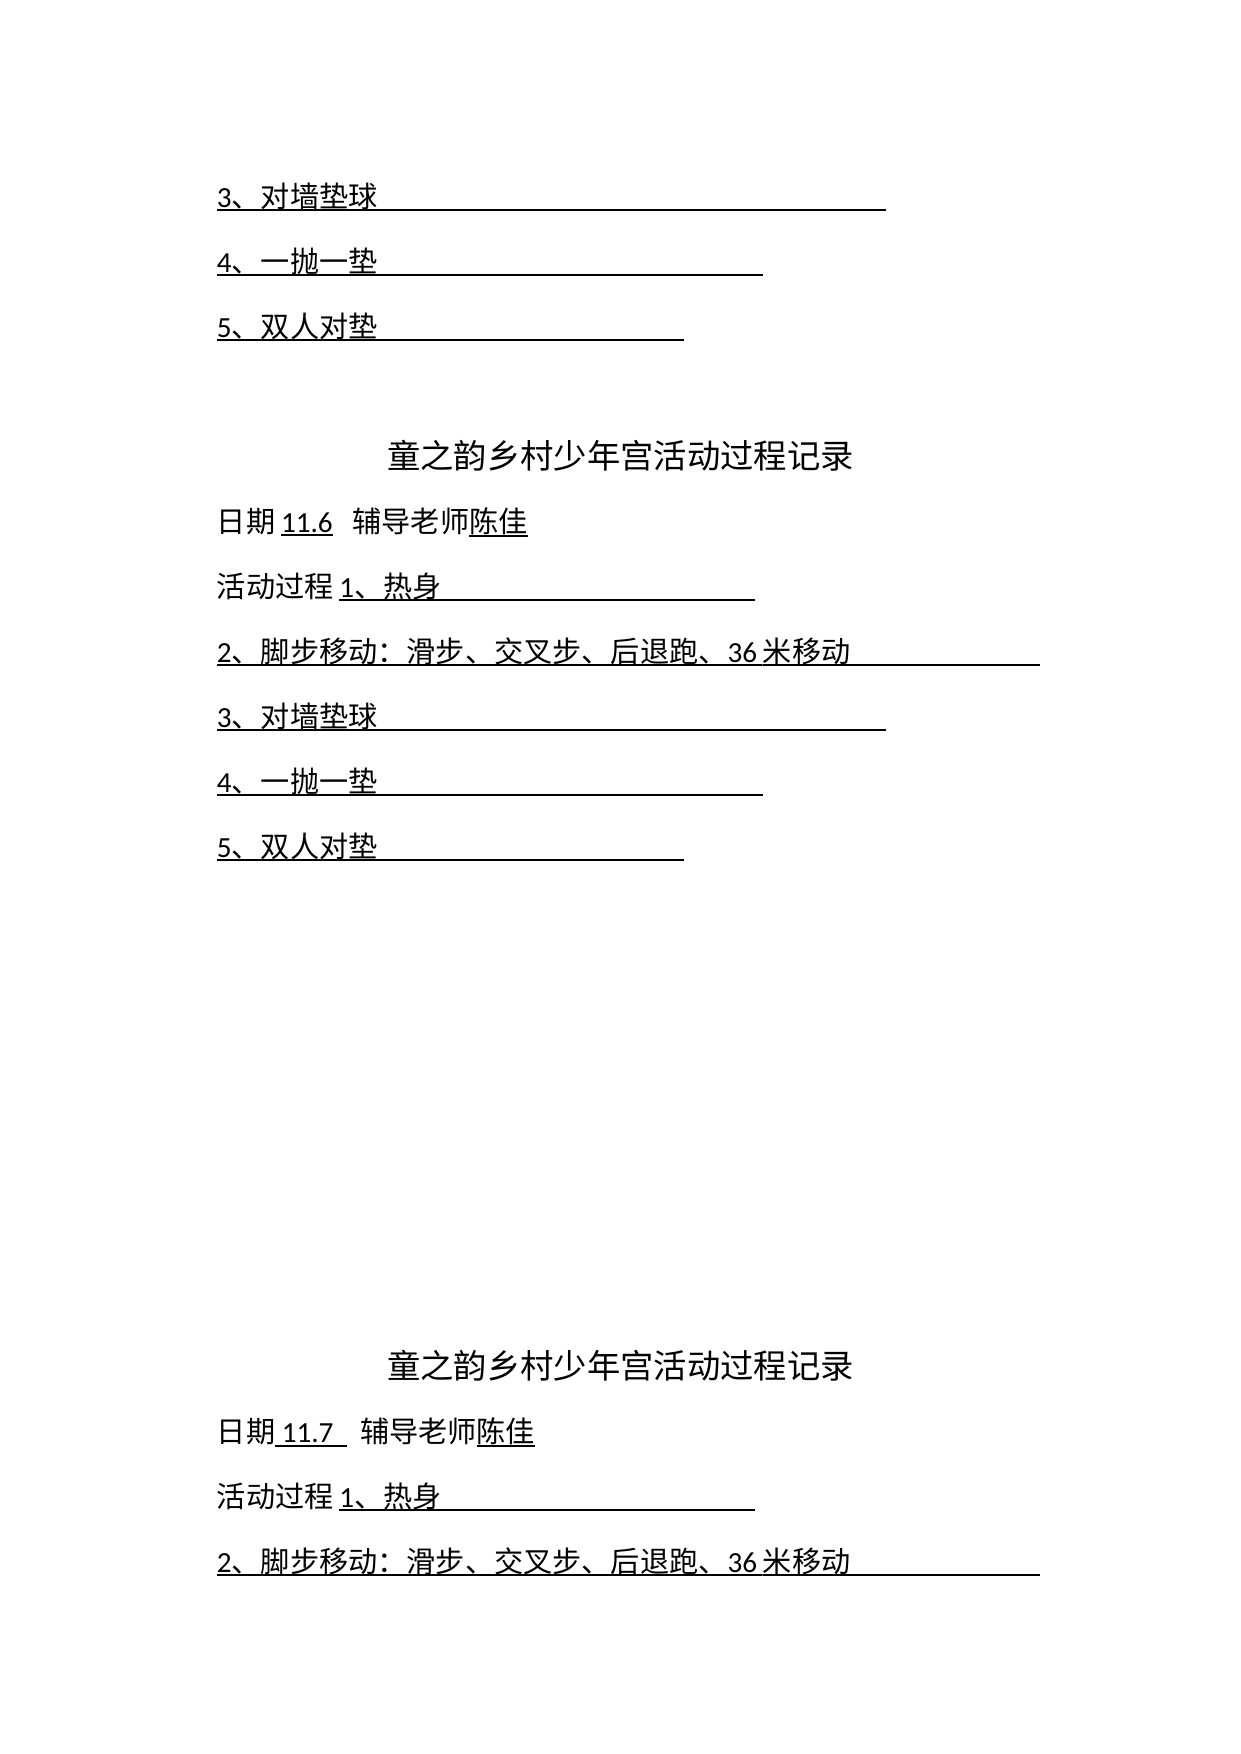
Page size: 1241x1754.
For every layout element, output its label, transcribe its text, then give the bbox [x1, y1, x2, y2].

text 活动过程1、热身 [187, 1462, 1053, 1527]
text 3、对墙垫球 [187, 162, 1053, 227]
text 3、对墙垫球 [187, 682, 1053, 747]
text 5、双人对垫 [187, 812, 1053, 877]
text 5、双人对垫 [187, 292, 1053, 357]
text 日期11.6 辅导老师陈佳 [187, 487, 1053, 552]
text 2、脚步移动：滑步、交叉步、后退跑、36米移动 [187, 1527, 1053, 1592]
text 日期 11.7 辅导老师陈佳 [187, 1397, 1053, 1462]
text 4、一抛一垫 [187, 747, 1053, 812]
text 2、脚步移动：滑步、交叉步、后退跑、36米移动 [187, 617, 1053, 682]
text 童之韵乡村少年宫活动过程记录 [187, 422, 1053, 487]
text 活动过程1、热身 [187, 552, 1053, 617]
text 童之韵乡村少年宫活动过程记录 [187, 1332, 1053, 1397]
text 4、一抛一垫 [187, 227, 1053, 292]
